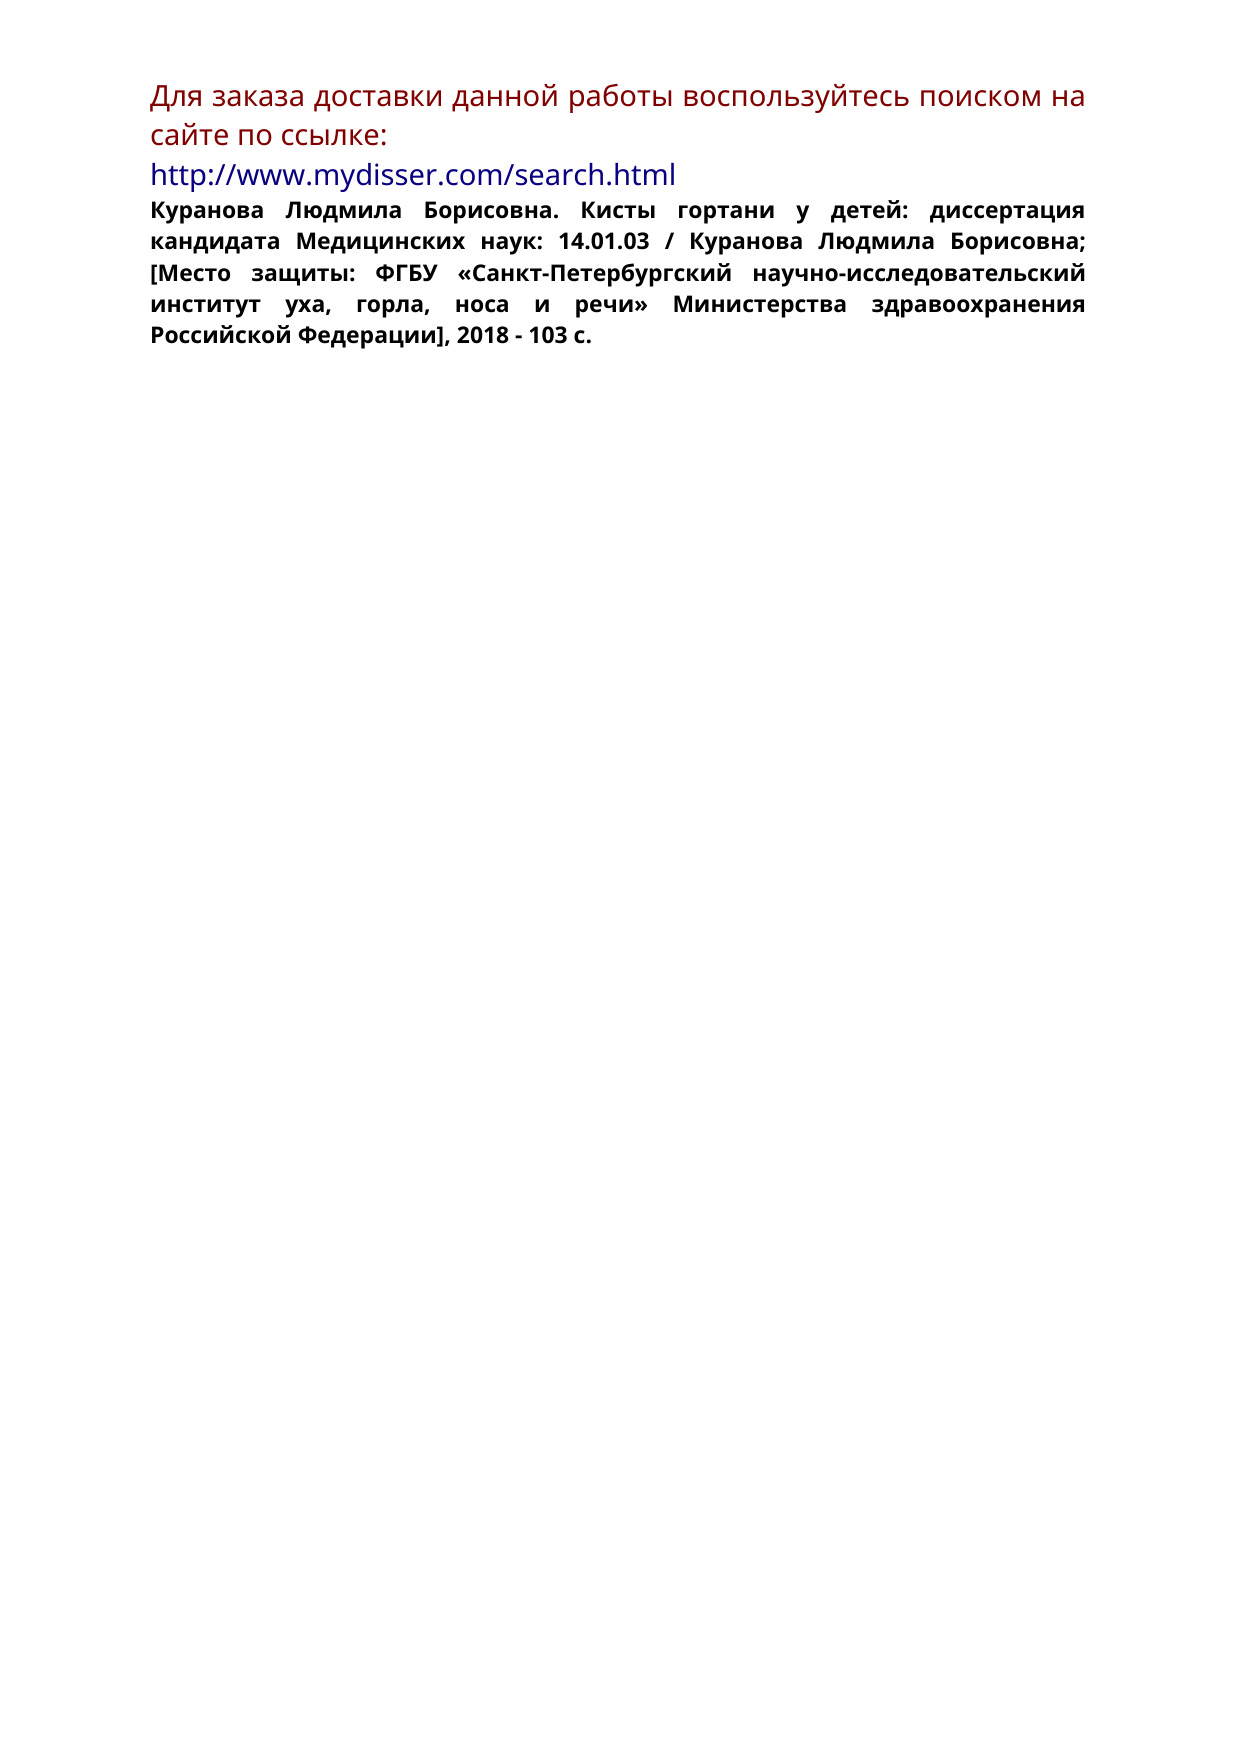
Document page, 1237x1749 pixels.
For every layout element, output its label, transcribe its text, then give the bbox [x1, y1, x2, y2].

text Куранова Людмила Борисовна. Кисты гортани у детей: диссертация кандидата Медицинских наук: 14.01.03 / Куранова Людмила Борисовна;[Место защиты: ФГБУ «Санкт-Петербургский научно-исследовательский институт уха, горла, носа и речи» Министерства здравоохранения Российской Федерации], 2018 - 103 с. [150, 194, 1086, 350]
